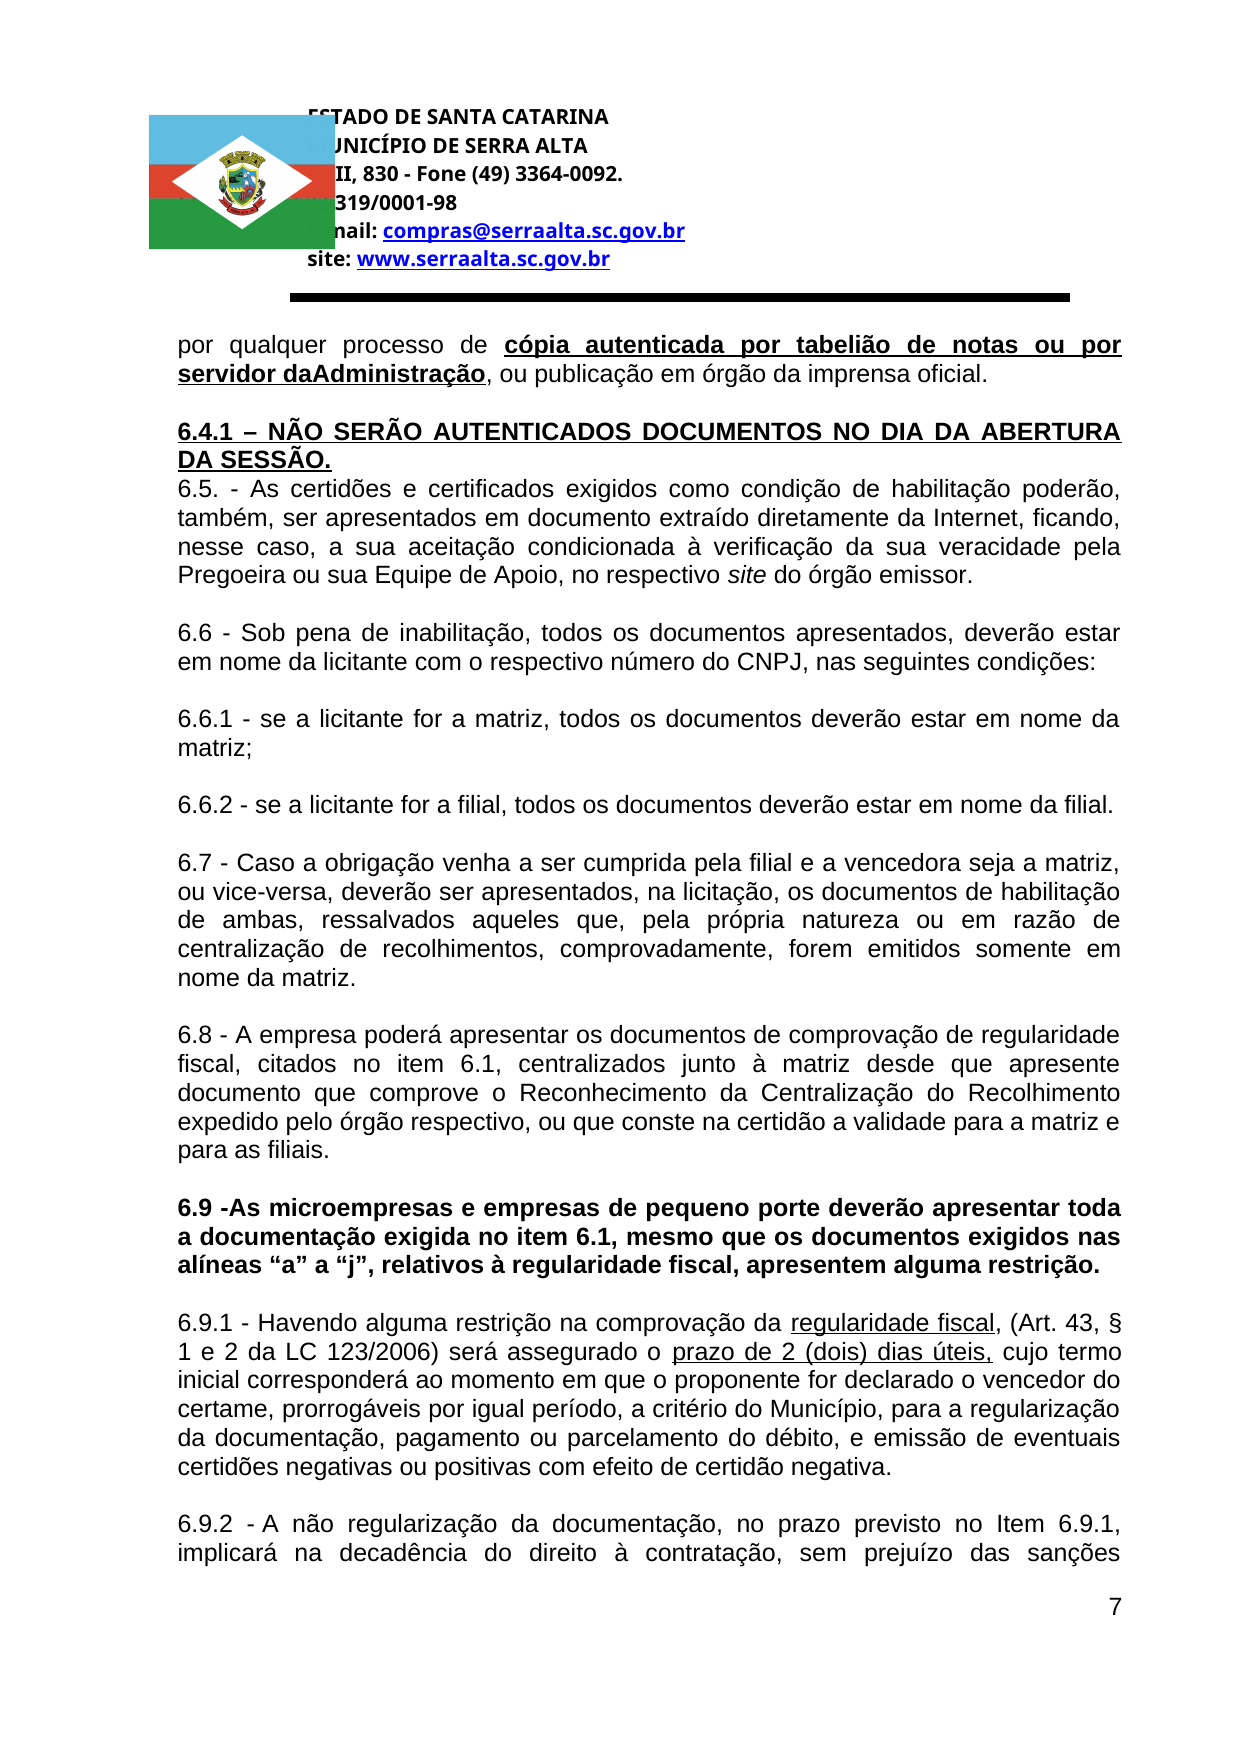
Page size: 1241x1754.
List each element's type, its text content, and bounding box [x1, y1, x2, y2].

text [177, 330, 1122, 388]
text 6.4.1 – NÃO SERÃO AUTENTICADOS DOCUMENTOS NO DIA DA ABERTURA DA SESSÃO. [177, 417, 1122, 442]
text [177, 1509, 1122, 1567]
text 6.7 - Caso a obrigação venha a ser cumprida pela filial e a vencedora seja a matriz, ou vice-versa, deverão ser apresentados, na licitação, os documentos de habilitação de ambas, ressalvados aqueles que, pela própria natureza ou em razão de centralização de recolhimentos, comprovadamente, forem emitidos somente em nome da matriz. [177, 848, 1122, 992]
text 6.4.1 – NÃO SERÃO AUTENTICADOS DOCUMENTOS NO DIA DA ABERTURA DA SESSÃO. [177, 443, 1122, 474]
text 6.8 - A empresa poderá apresentar os documentos de comprovação de regularidade fiscal, citados no item 6.1, centralizados junto à matriz desde que apresente documento que comprove o Reconhecimento da Centralização do Recolhimento expedido pelo órgão respectivo, ou que conste na certidão a validade para a matriz e para as filiais. [177, 1020, 1122, 1164]
text 6.6.1 - se a licitante for a matriz, todos os documentos deverão estar em nome da matriz; [177, 704, 1122, 762]
text 6.9 -As microempresas e empresas de pequeno porte deverão apresentar toda a documentação exigida no item 6.1, mesmo que os documentos exigidos nas alíneas “a” a “j”, relativos à regularidade fiscal, apresentem alguma restrição. [177, 1193, 1122, 1279]
text 6.6.2 - se a licitante for a filial, todos os documentos deverão estar em nome da filial. [177, 790, 1122, 819]
text 6.5. - As certidões e certificados exigidos como condição de habilitação poderão, também, ser apresentados em documento extraído diretamente da Internet, ficando, nesse caso, a sua aceitação condicionada à verificação da sua veracidade pela Pregoeira ou sua Equipe de Apoio, no respectivo site do órgão emissor. [177, 474, 1122, 589]
text 6.6 - Sob pena de inabilitação, todos os documentos apresentados, deverão estar em nome da licitante com o respectivo número do CNPJ, nas seguintes condições: [177, 618, 1122, 675]
text 6.9.1 - Havendo alguma restrição na comprovação da regularidade fiscal, (Art. 43, § 1 e 2 da LC 123/2006) será assegurado o prazo de 2 (dois) dias úteis, cujo termo inicial corresponderá ao momento em que o proponente for declarado o vencedor do certame, prorrogáveis por igual período, a critério do Município, para a regularização da documentação, pagamento ou parcelamento do débito, e emissão de eventuais certidões negativas ou positivas com efeito de certidão negativa. [177, 1308, 1122, 1480]
